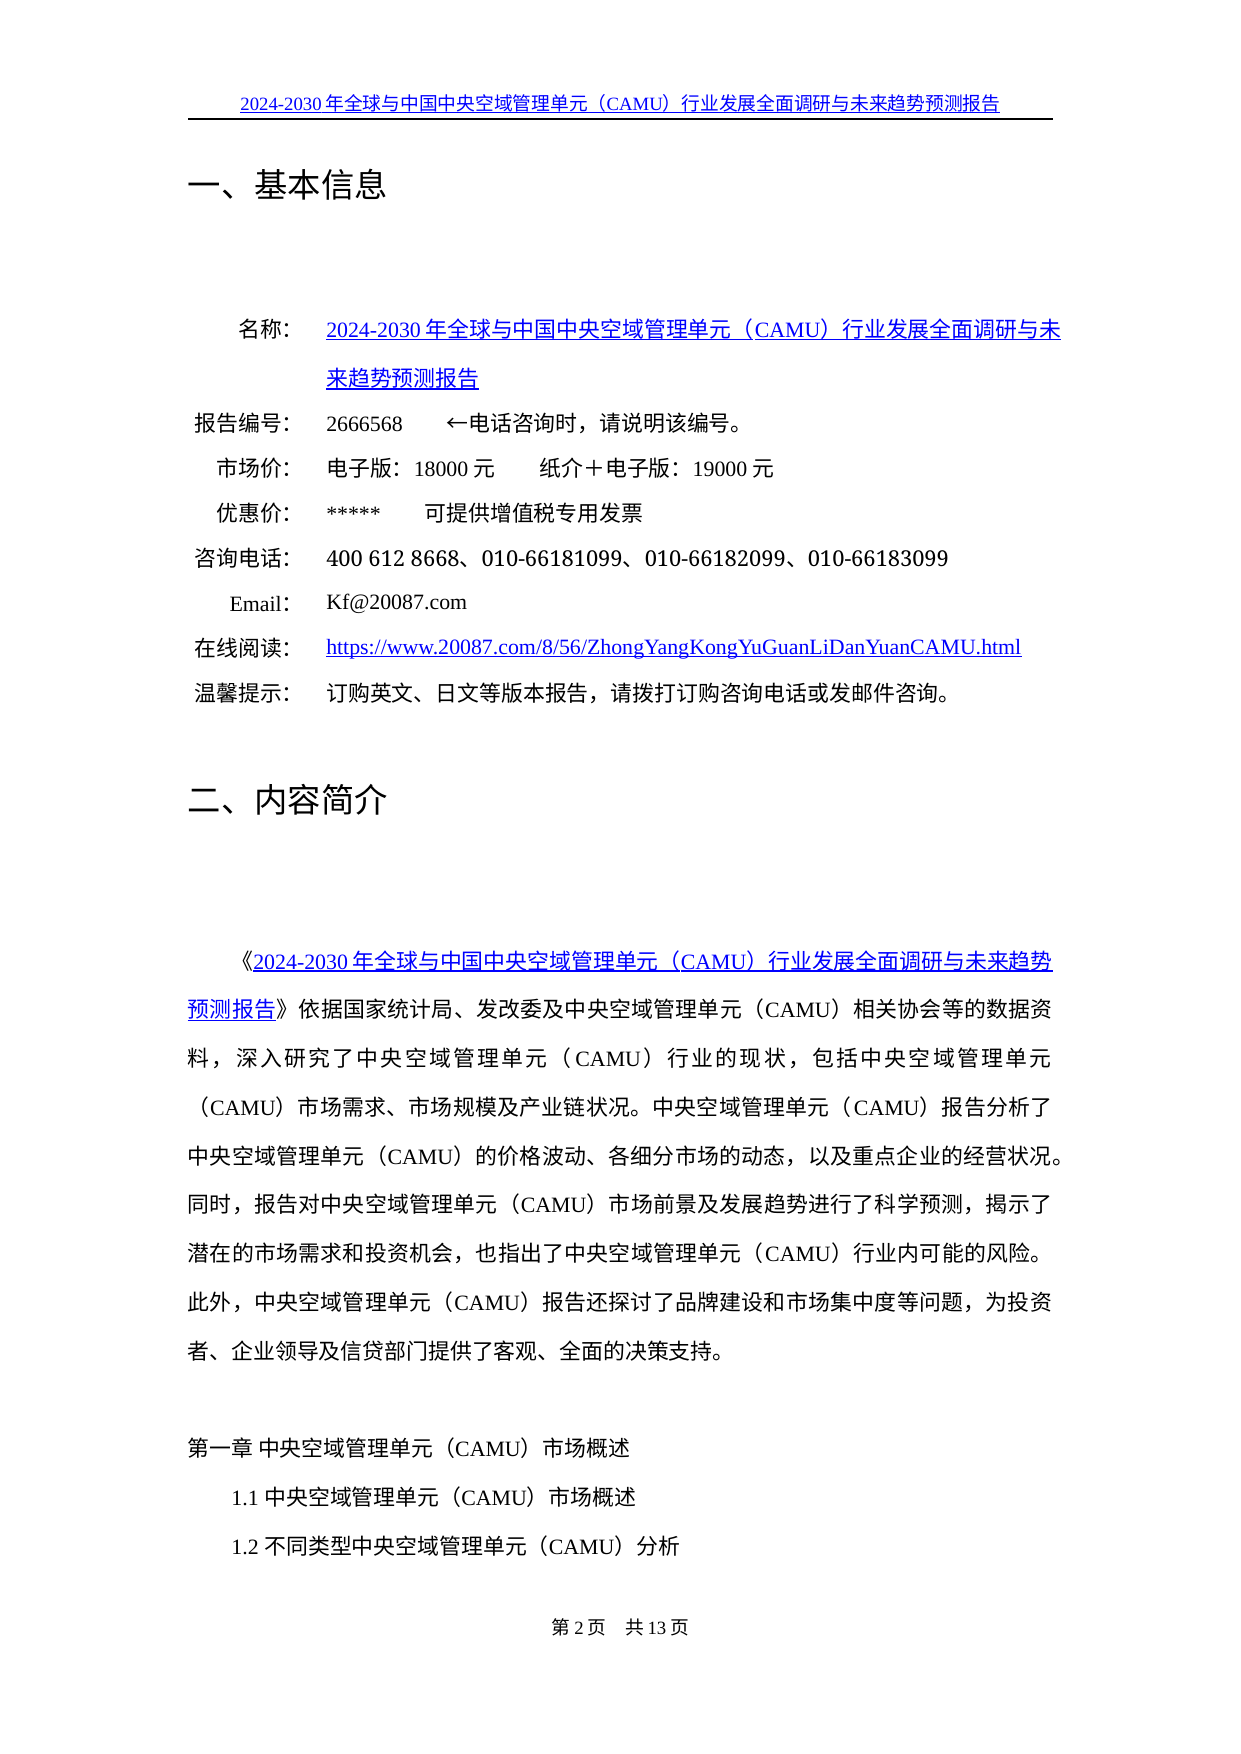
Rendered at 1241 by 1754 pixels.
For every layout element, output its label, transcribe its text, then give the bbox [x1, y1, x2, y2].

table_cell 订购英文、日文等版本报告，请拨打订购咨询电话或发邮件咨询。 [315, 675, 1073, 720]
table_cell 电子版：18000 元 纸介＋电子版：19000 元 [315, 450, 1073, 495]
table_cell 温馨提示： [167, 675, 315, 720]
table_cell 优惠价： [167, 495, 315, 540]
table_cell 市场价： [167, 450, 315, 495]
table_header 2024-2030年全球与中国中央空域管理单元（CAMU）行业发展全面调研与未来趋势预测报告 [315, 312, 1073, 405]
table_cell Email： [167, 585, 315, 630]
table_cell 2666568 ←电话咨询时，请说明该编号。 [315, 405, 1073, 450]
table_cell 报告编号： [167, 405, 315, 450]
table_cell ***** 可提供增值税专用发票 [315, 495, 1073, 540]
table_cell 咨询电话： [167, 540, 315, 585]
table_cell 400 612 8668、010-66181099、010-66182099、010-66183099 [315, 540, 1073, 585]
table_cell [315, 630, 1073, 675]
table_cell 在线阅读： [167, 630, 315, 675]
table_cell Kf@20087.com [315, 585, 1073, 630]
table_header 名称： [167, 312, 315, 405]
title 二、内容简介 [187, 766, 1053, 831]
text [187, 943, 1053, 1561]
title 一、基本信息 [187, 150, 1053, 215]
